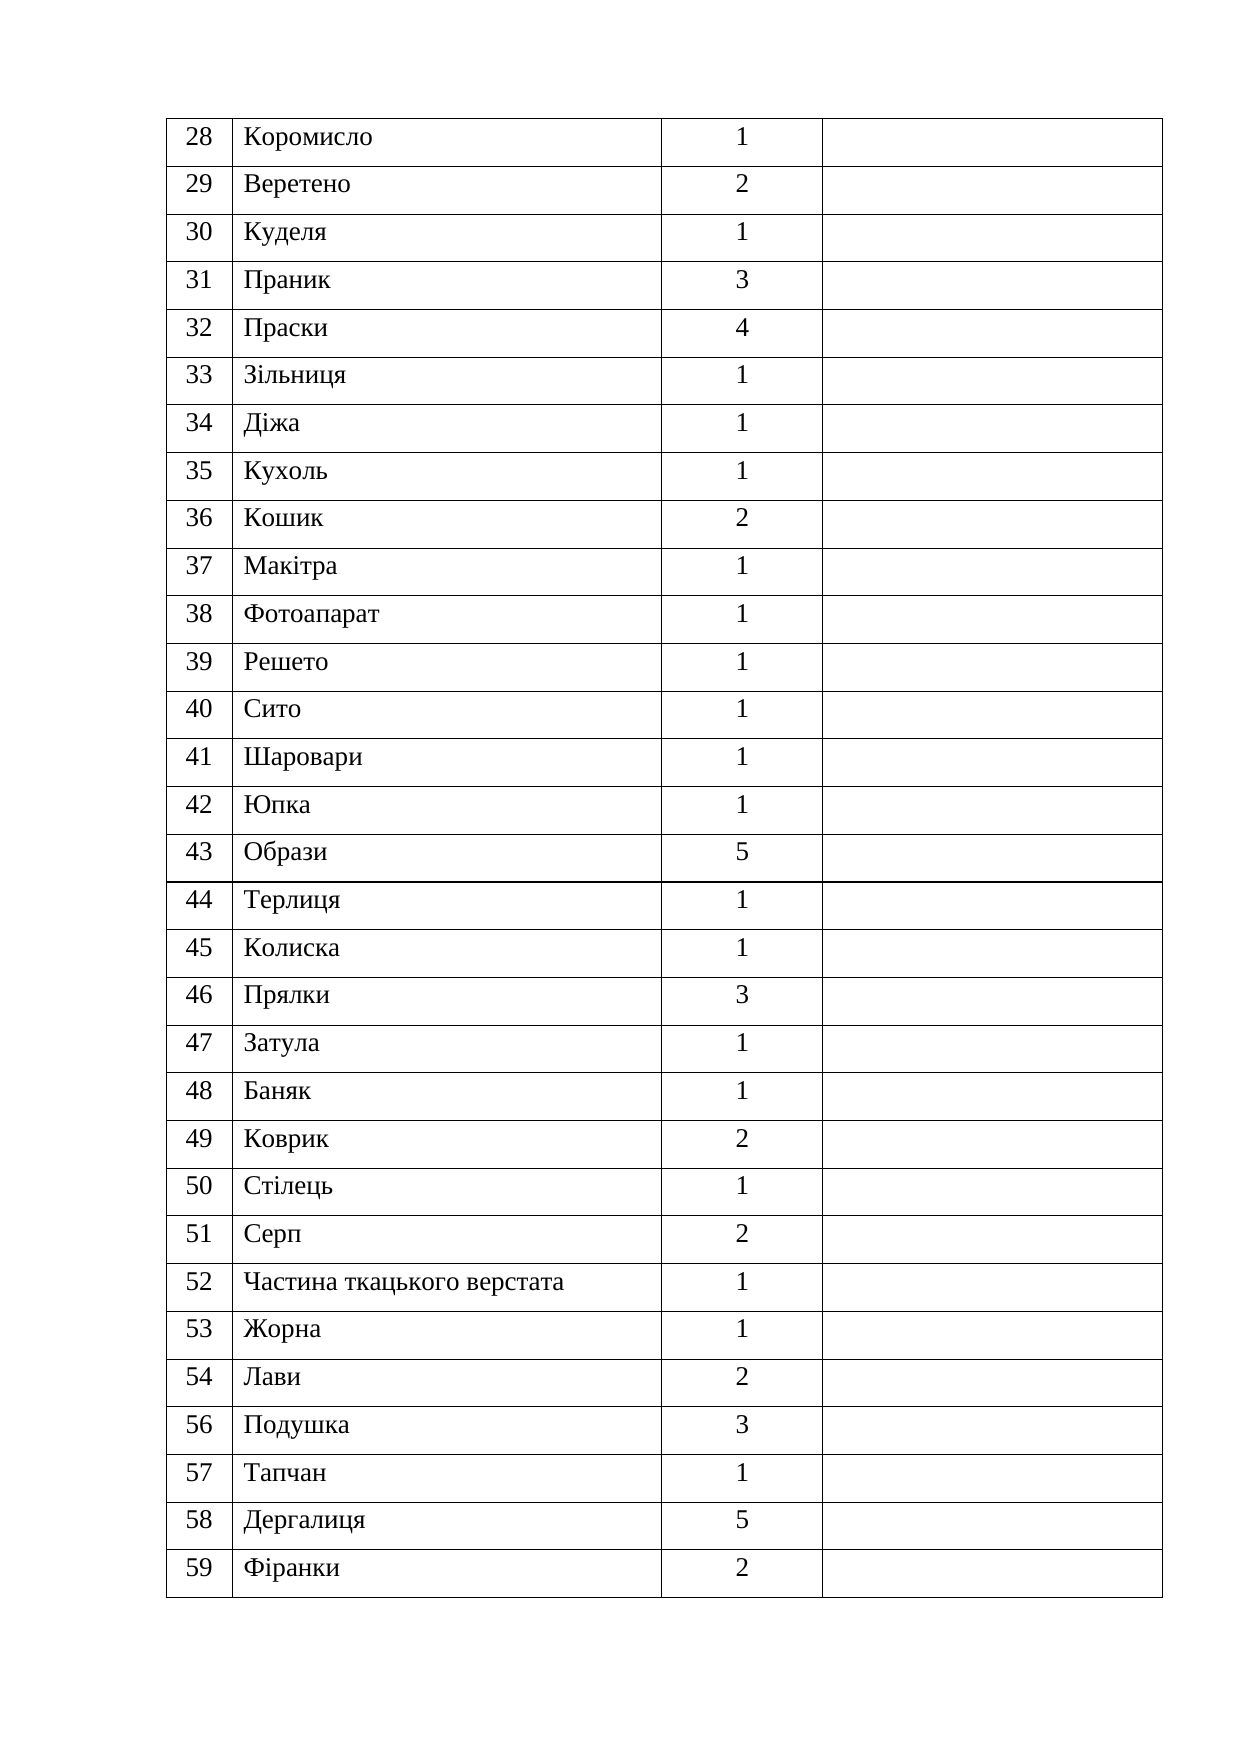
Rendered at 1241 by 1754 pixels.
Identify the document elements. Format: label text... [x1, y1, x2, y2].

table_cell 58 [167, 1503, 232, 1549]
table_cell [823, 1169, 1162, 1215]
table_cell Веретено [233, 167, 661, 213]
table_cell 52 [167, 1264, 232, 1311]
table_cell [823, 501, 1162, 547]
table_cell [823, 1407, 1162, 1454]
table_cell 1 [662, 1312, 822, 1358]
table_cell [823, 930, 1162, 977]
table_cell Праник [233, 262, 661, 309]
table_cell Дергалиця [233, 1503, 661, 1549]
table_cell 2 [662, 501, 822, 547]
table_cell 2 [662, 167, 822, 213]
table_cell Частина ткацького верстата [233, 1264, 661, 1311]
table_cell 32 [167, 310, 232, 357]
table_cell Тапчан [233, 1455, 661, 1502]
table_cell 59 [167, 1550, 232, 1597]
table_cell 30 [167, 215, 232, 261]
table_cell [823, 978, 1162, 1024]
table_cell 2 [662, 1121, 822, 1168]
table_cell 4 [662, 310, 822, 357]
table_cell 3 [662, 262, 822, 309]
table_cell 1 [662, 1455, 822, 1502]
table_cell Коромисло [233, 119, 661, 166]
table_cell [823, 453, 1162, 500]
table_cell Подушка [233, 1407, 661, 1454]
table_cell Серп [233, 1216, 661, 1263]
table_cell 1 [662, 549, 822, 595]
table_cell 1 [662, 787, 822, 834]
table_cell Кошик [233, 501, 661, 547]
table_cell Діжа [233, 405, 661, 452]
table_cell 40 [167, 692, 232, 738]
table_cell [823, 549, 1162, 595]
table_cell 39 [167, 644, 232, 691]
table_cell 1 [662, 739, 822, 786]
table_cell 1 [662, 644, 822, 691]
table_cell Решето [233, 644, 661, 691]
table_cell 1 [662, 405, 822, 452]
table_cell 48 [167, 1073, 232, 1120]
table_cell 43 [167, 835, 232, 881]
table_cell 1 [662, 453, 822, 500]
table_cell Кухоль [233, 453, 661, 500]
table_cell 1 [662, 1073, 822, 1120]
table_cell 1 [662, 1169, 822, 1215]
table_cell 45 [167, 930, 232, 977]
table_cell [823, 1121, 1162, 1168]
table_cell 31 [167, 262, 232, 309]
table_cell Стілець [233, 1169, 661, 1215]
table_cell 1 [662, 930, 822, 977]
table_cell 37 [167, 549, 232, 595]
table_cell Лави [233, 1360, 661, 1406]
table_cell 28 [167, 119, 232, 166]
table_cell 56 [167, 1407, 232, 1454]
table_cell [823, 215, 1162, 261]
table_cell 1 [662, 883, 822, 929]
table_cell Образи [233, 835, 661, 881]
table_cell [823, 1312, 1162, 1358]
table_cell [823, 1503, 1162, 1549]
table_cell Фіранки [233, 1550, 661, 1597]
table_cell 3 [662, 1407, 822, 1454]
table_cell [823, 1264, 1162, 1311]
table_cell 1 [662, 215, 822, 261]
table_cell [823, 405, 1162, 452]
table_cell [823, 262, 1162, 309]
table_cell 1 [662, 1026, 822, 1072]
table_cell [823, 1550, 1162, 1597]
table_cell [823, 1073, 1162, 1120]
table_cell Фотоапарат [233, 596, 661, 643]
table_cell 2 [662, 1550, 822, 1597]
table_cell 44 [167, 883, 232, 929]
table_cell 38 [167, 596, 232, 643]
table_cell 2 [662, 1360, 822, 1406]
table_cell Юпка [233, 787, 661, 834]
table_cell [823, 119, 1162, 166]
table_cell [823, 1360, 1162, 1406]
table_cell [823, 1455, 1162, 1502]
table_cell 50 [167, 1169, 232, 1215]
table_cell Прялки [233, 978, 661, 1024]
table_cell 29 [167, 167, 232, 213]
table_cell 5 [662, 835, 822, 881]
table_cell Шаровари [233, 739, 661, 786]
table_cell [823, 787, 1162, 834]
table_cell [823, 358, 1162, 404]
table_cell 42 [167, 787, 232, 834]
table_cell [823, 739, 1162, 786]
table_cell 41 [167, 739, 232, 786]
table_cell [823, 692, 1162, 738]
table_cell Сито [233, 692, 661, 738]
table_cell Терлиця [233, 883, 661, 929]
table_cell Зільниця [233, 358, 661, 404]
table_cell 49 [167, 1121, 232, 1168]
table_cell [823, 883, 1162, 929]
table_cell 2 [662, 1216, 822, 1263]
table_cell Куделя [233, 215, 661, 261]
table_cell [823, 835, 1162, 881]
table_cell 1 [662, 1264, 822, 1311]
table_cell 46 [167, 978, 232, 1024]
table_cell Жорна [233, 1312, 661, 1358]
table_cell 1 [662, 358, 822, 404]
table_cell Макітра [233, 549, 661, 595]
table_cell 1 [662, 596, 822, 643]
table_cell 34 [167, 405, 232, 452]
table_cell [823, 167, 1162, 213]
table_cell 57 [167, 1455, 232, 1502]
table_cell Коврик [233, 1121, 661, 1168]
table_cell [823, 1026, 1162, 1072]
table_cell 3 [662, 978, 822, 1024]
table_cell Праски [233, 310, 661, 357]
table_cell [823, 310, 1162, 357]
table_cell 53 [167, 1312, 232, 1358]
table_cell 5 [662, 1503, 822, 1549]
table_cell [823, 1216, 1162, 1263]
table_cell [823, 596, 1162, 643]
table_cell 35 [167, 453, 232, 500]
table_cell 54 [167, 1360, 232, 1406]
table_cell 47 [167, 1026, 232, 1072]
table_cell [823, 644, 1162, 691]
table_cell 1 [662, 692, 822, 738]
table_cell Затула [233, 1026, 661, 1072]
table_cell 1 [662, 119, 822, 166]
table_cell Баняк [233, 1073, 661, 1120]
table_cell 36 [167, 501, 232, 547]
table_cell 33 [167, 358, 232, 404]
table_cell Колиска [233, 930, 661, 977]
table_cell 51 [167, 1216, 232, 1263]
